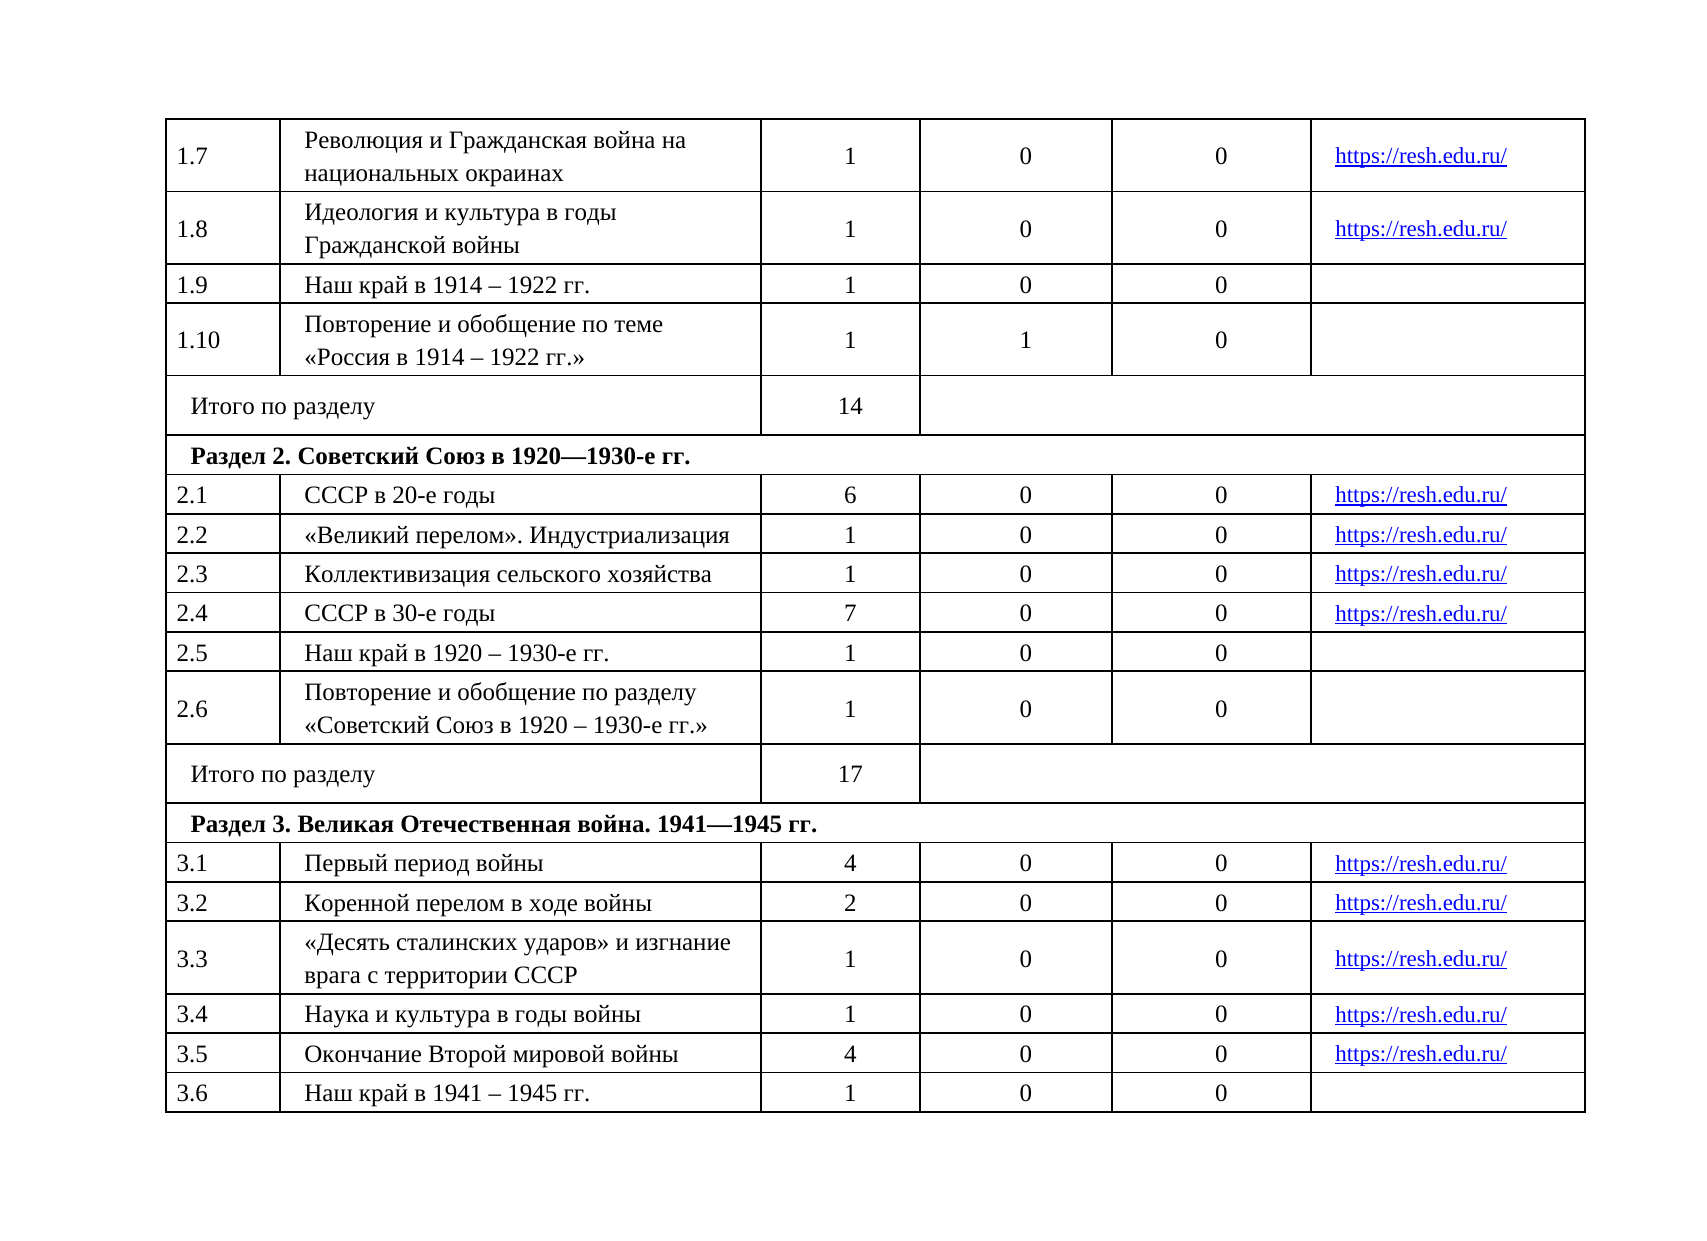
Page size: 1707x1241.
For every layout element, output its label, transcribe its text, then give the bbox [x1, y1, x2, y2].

table_cell 0 [921, 120, 1111, 191]
table_cell 0 [1113, 1034, 1310, 1072]
table_cell 1 [921, 304, 1111, 375]
table_cell https://resh.edu.ru/ [1312, 922, 1584, 993]
table_cell https://resh.edu.ru/ [1312, 883, 1584, 920]
table_cell Коренной перелом в ходе войны [281, 883, 760, 920]
table_cell [921, 745, 1584, 802]
table_cell 0 [921, 1034, 1111, 1072]
table_cell 1.7 [167, 120, 279, 191]
table_cell Первый период войны [281, 843, 760, 881]
table_cell 3.6 [167, 1073, 279, 1111]
table_cell 0 [1113, 192, 1310, 263]
table_cell 4 [762, 1034, 919, 1072]
table_cell 4 [762, 843, 919, 881]
table_cell СССР в 30-е годы [281, 593, 760, 631]
table_cell 0 [1113, 922, 1310, 993]
table_cell 1 [762, 265, 919, 302]
table_cell 1.8 [167, 192, 279, 263]
table_cell 3.4 [167, 995, 279, 1032]
table_cell Окончание Второй мировой войны [281, 1034, 760, 1072]
table_cell 0 [921, 672, 1111, 743]
table_cell https://resh.edu.ru/ [1312, 1034, 1584, 1072]
table_cell 0 [1113, 554, 1310, 592]
table_cell 0 [1113, 995, 1310, 1032]
table_cell 0 [921, 192, 1111, 263]
table_cell 3.5 [167, 1034, 279, 1072]
table_cell 0 [1113, 1073, 1310, 1111]
table_cell 2.4 [167, 593, 279, 631]
table_cell 0 [1113, 515, 1310, 552]
table_cell 0 [921, 883, 1111, 920]
table_cell СССР в 20-е годы [281, 475, 760, 513]
table_cell 0 [921, 515, 1111, 552]
table_cell 2.6 [167, 672, 279, 743]
table_cell 1 [762, 120, 919, 191]
table_cell Повторение и обобщение по разделу «Советский Союз в 1920 – 1930-е гг.» [281, 672, 760, 743]
table_cell 0 [921, 475, 1111, 513]
table_cell 0 [1113, 304, 1310, 375]
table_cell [1312, 120, 1584, 191]
table_cell «Десять сталинских ударов» и изгнание врага с территории СССР [281, 922, 760, 993]
table_cell Наш край в 1941 – 1945 гг. [281, 1073, 760, 1111]
table_cell 0 [1113, 883, 1310, 920]
table_cell 0 [921, 922, 1111, 993]
table_cell [1312, 633, 1584, 670]
table_cell [1312, 1073, 1584, 1111]
table_cell 0 [1113, 120, 1310, 191]
table_cell 0 [1113, 843, 1310, 881]
table_cell 0 [921, 1073, 1111, 1111]
table_cell 1 [762, 192, 919, 263]
table_cell https://resh.edu.ru/ [1312, 475, 1584, 513]
table_cell Повторение и обобщение по теме «Россия в 1914 – 1922 гг.» [281, 304, 760, 375]
table_cell 0 [921, 633, 1111, 670]
table_cell 3.2 [167, 883, 279, 920]
table_cell 0 [1113, 593, 1310, 631]
table_cell 2.5 [167, 633, 279, 670]
table_cell 1 [762, 515, 919, 552]
table_cell 1 [762, 672, 919, 743]
table_cell 0 [921, 843, 1111, 881]
table_cell 2 [762, 883, 919, 920]
table_cell 1 [762, 633, 919, 670]
table_cell 1 [762, 922, 919, 993]
table_cell [1312, 265, 1584, 302]
table_cell Раздел 3. Великая Отечественная война. 1941—1945 гг. [167, 804, 1584, 842]
table_cell 0 [921, 554, 1111, 592]
table_cell Итого по разделу [167, 745, 760, 802]
table_cell 1 [762, 1073, 919, 1111]
table_cell 3.3 [167, 922, 279, 993]
table_cell 1.10 [167, 304, 279, 375]
table_cell 0 [921, 593, 1111, 631]
table_cell 0 [921, 995, 1111, 1032]
table_cell 0 [1113, 633, 1310, 670]
table_cell 1.9 [167, 265, 279, 302]
table_cell Идеология и культура в годы Гражданской войны [281, 192, 760, 263]
table_cell https://resh.edu.ru/ [1312, 192, 1584, 263]
table_cell 17 [762, 745, 919, 802]
table_cell 1 [762, 304, 919, 375]
table_cell 1 [762, 995, 919, 1032]
table_cell https://resh.edu.ru/ [1312, 995, 1584, 1032]
table_cell 0 [1113, 265, 1310, 302]
table_cell Наш край в 1920 – 1930-е гг. [281, 633, 760, 670]
table_cell 7 [762, 593, 919, 631]
table_cell [1312, 672, 1584, 743]
table_cell Итого по разделу [167, 376, 760, 434]
table_cell 6 [762, 475, 919, 513]
table_cell https://resh.edu.ru/ [1312, 843, 1584, 881]
table_cell Революция и Гражданская война на национальных окраинах [281, 120, 760, 191]
table_cell Раздел 2. Советский Союз в 1920—1930-е гг. [167, 436, 1584, 473]
table_cell 2.3 [167, 554, 279, 592]
table_cell 1 [762, 554, 919, 592]
table_cell 0 [1113, 672, 1310, 743]
table_cell 14 [762, 376, 919, 434]
table_cell «Великий перелом». Индустриализация [281, 515, 760, 552]
table_cell 0 [921, 265, 1111, 302]
table_cell [1312, 304, 1584, 375]
table_cell Наш край в 1914 – 1922 гг. [281, 265, 760, 302]
table_cell 2.2 [167, 515, 279, 552]
table_cell 0 [1113, 475, 1310, 513]
table_cell Наука и культура в годы войны [281, 995, 760, 1032]
table_cell https://resh.edu.ru/ [1312, 593, 1584, 631]
table_cell 3.1 [167, 843, 279, 881]
table_cell 2.1 [167, 475, 279, 513]
table_cell https://resh.edu.ru/ [1312, 554, 1584, 592]
table_cell [921, 376, 1584, 434]
table_cell https://resh.edu.ru/ [1312, 515, 1584, 552]
table_cell Коллективизация сельского хозяйства [281, 554, 760, 592]
